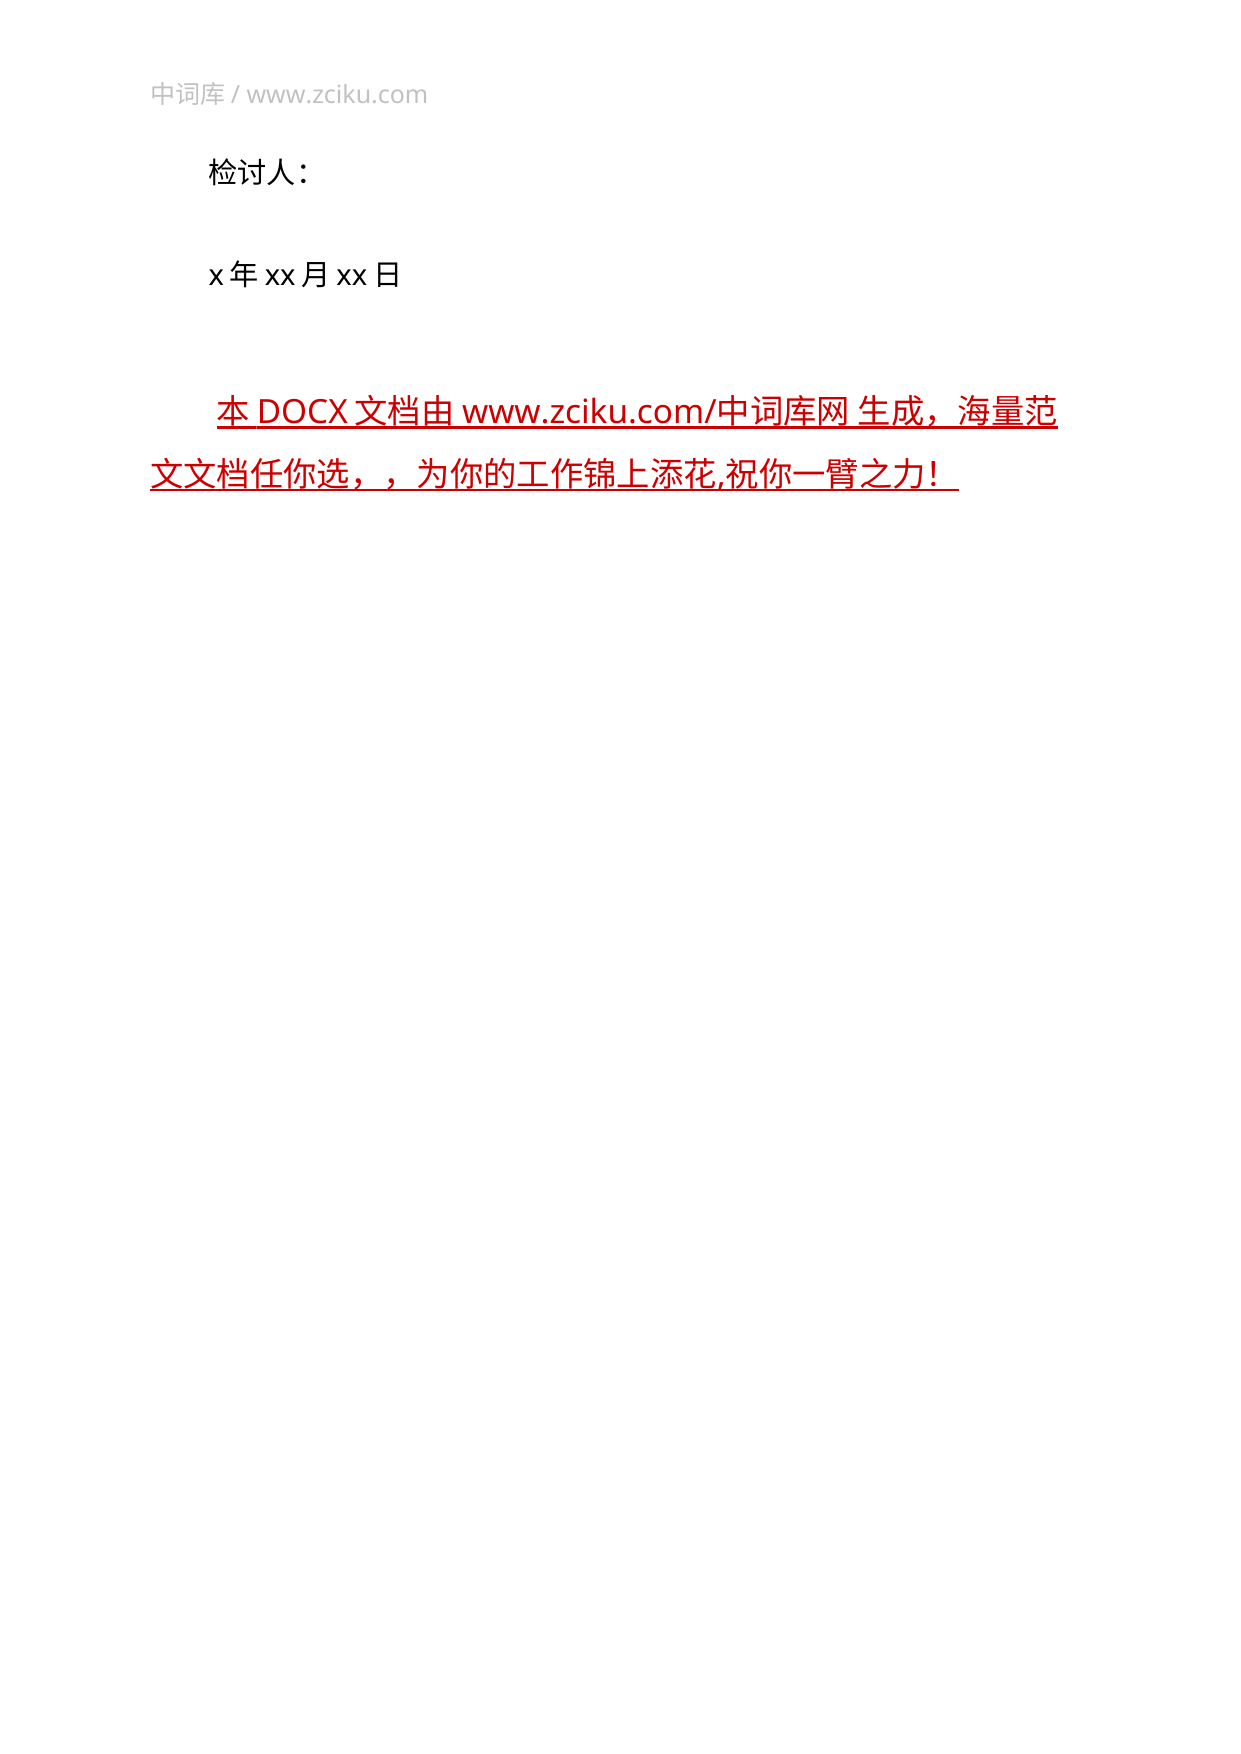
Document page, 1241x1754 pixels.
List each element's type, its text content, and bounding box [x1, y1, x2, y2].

text 本DOCX文档由 www.zciku.com/中词库网 生成，海量范文文档任你选，，为你的工作锦上添花,祝你一臂之力！ [150, 385, 1090, 496]
text x年xx月xx日 [150, 252, 1090, 294]
text 检讨人： [150, 150, 1090, 192]
